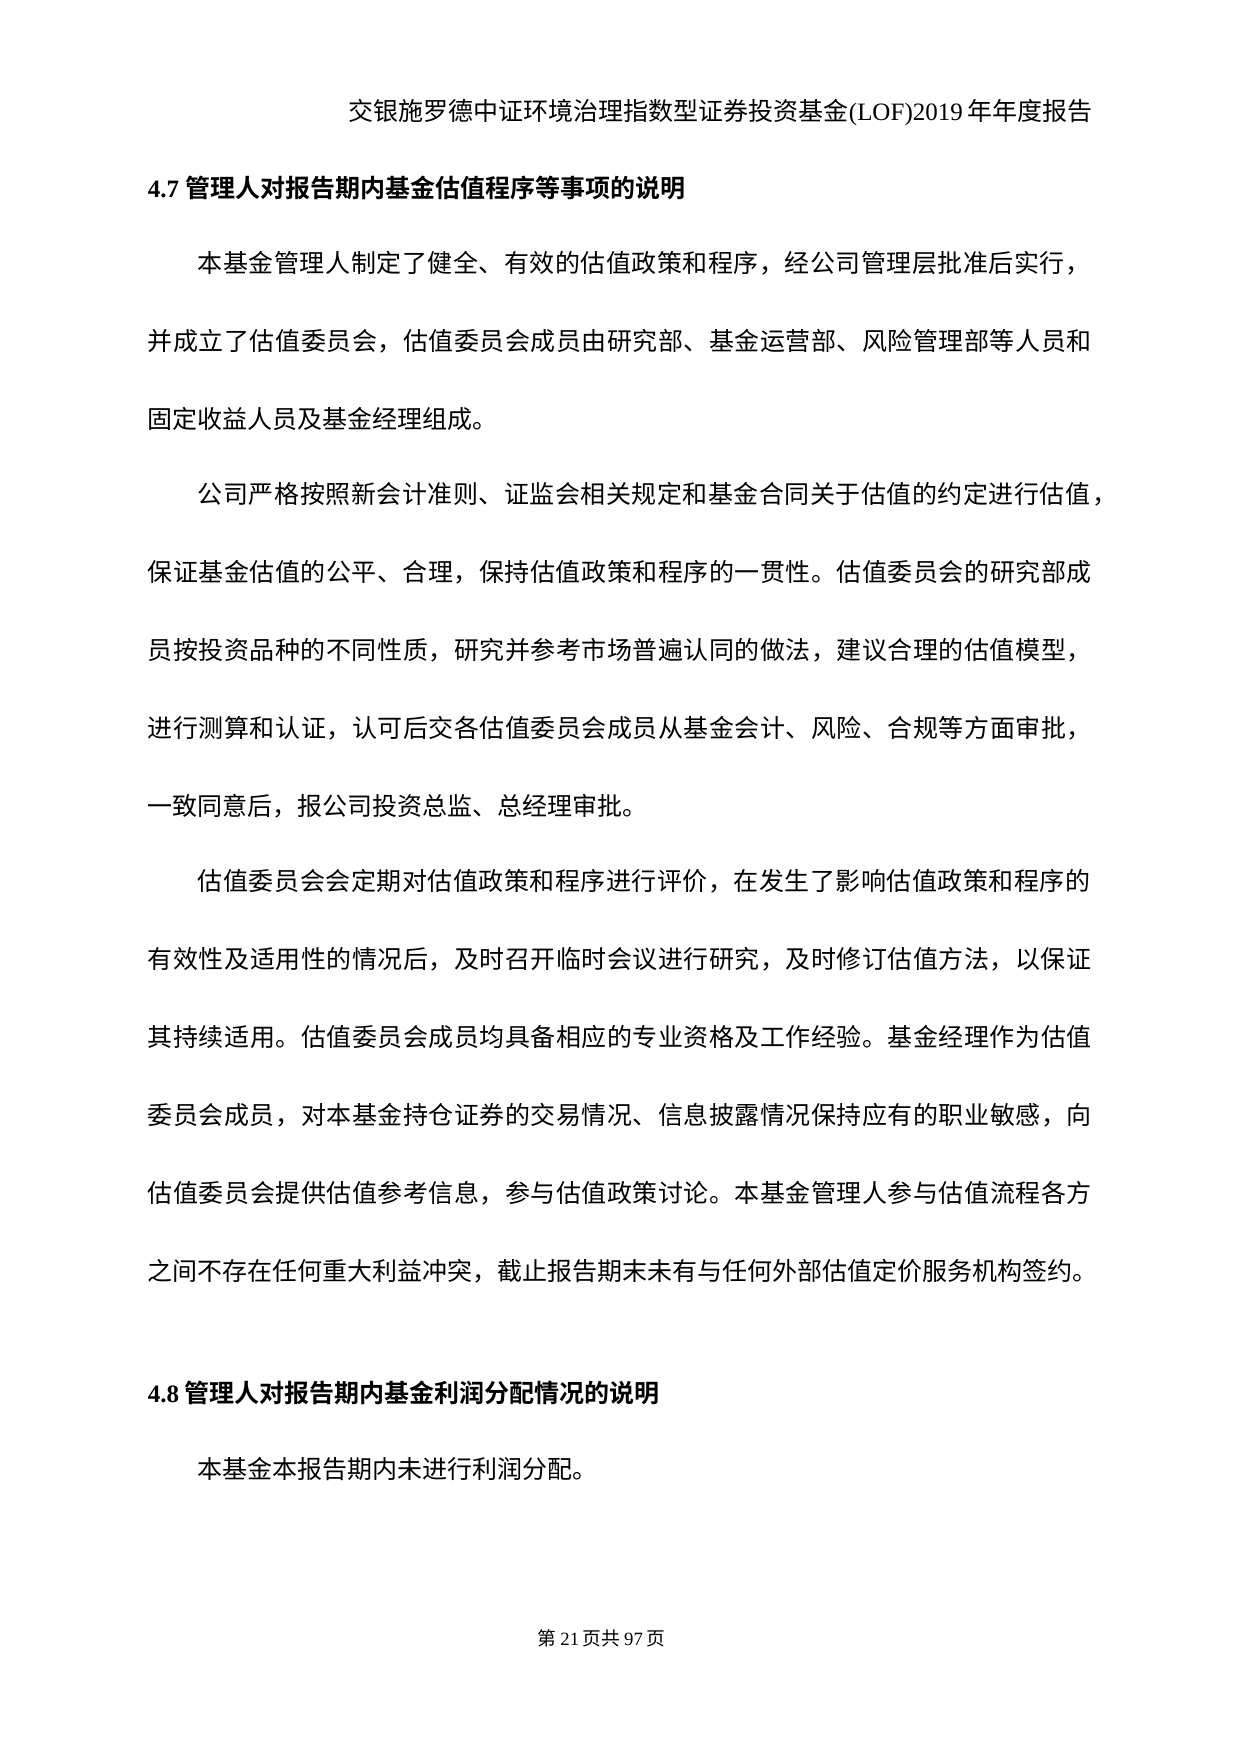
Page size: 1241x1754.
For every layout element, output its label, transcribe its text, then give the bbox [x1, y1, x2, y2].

subtitle 4.7 管理人对报告期内基金估值程序等事项的说明 [148, 154, 1092, 219]
text 4.8管理人对报告期内基金利润分配情况的说明 [148, 1359, 1092, 1424]
text 本基金本报告期内未进行利润分配。 [148, 1435, 1092, 1500]
text 估值委员会会定期对估值政策和程序进行评价，在发生了影响估值政策和程序的有效性及适用性的情况后，及时召开临时会议进行研究，及时修订估值方法，以保证其持续适用。估值委员会成员均具备相应的专业资格及工作经验。基金经理作为估值委员会成员，对本基金持仓证券的交易情况、信息披露情况保持应有的职业敏感，向估值委员会提供估值参考信息，参与估值政策讨论。本基金管理人参与估值流程各方之间不存在任何重大利益冲突，截止报告期末未有与任何外部估值定价服务机构签约。 [148, 847, 1092, 1302]
text 本基金管理人制定了健全、有效的估值政策和程序，经公司管理层批准后实行，并成立了估值委员会，估值委员会成员由研究部、基金运营部、风险管理部等人员和固定收益人员及基金经理组成。 [148, 229, 1092, 450]
text 公司严格按照新会计准则、证监会相关规定和基金合同关于估值的约定进行估值，保证基金估值的公平、合理，保持估值政策和程序的一贯性。估值委员会的研究部成员按投资品种的不同性质，研究并参考市场普遍认同的做法，建议合理的估值模型，进行测算和认证，认可后交各估值委员会成员从基金会计、风险、合规等方面审批，一致同意后，报公司投资总监、总经理审批。 [148, 461, 1092, 837]
